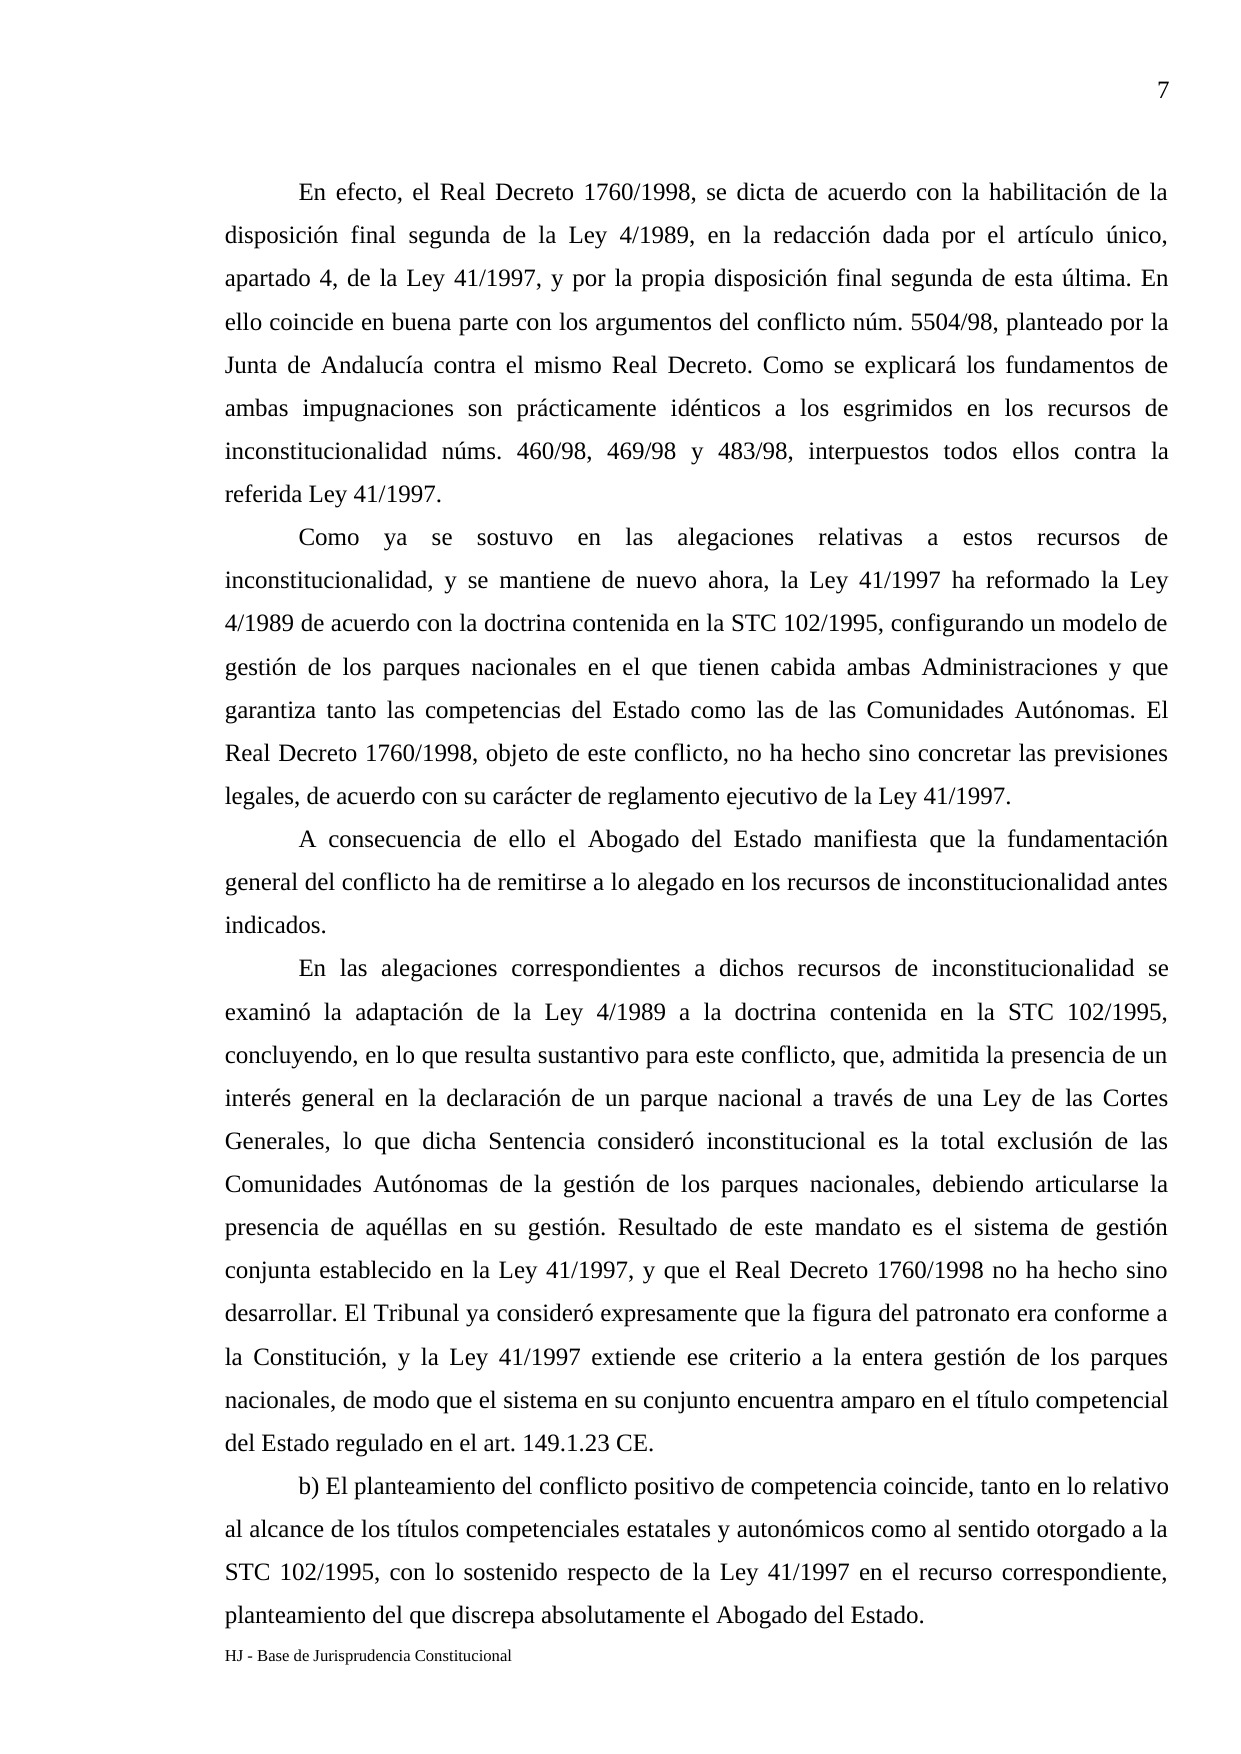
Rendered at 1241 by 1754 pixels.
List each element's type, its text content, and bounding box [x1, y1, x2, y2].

text A consecuencia de ello el Abogado del Estado manifiesta que la fundamentación general del conflicto ha de remitirse a lo alegado en los recursos de inconstitucionalidad antes indicados. [224, 824, 1169, 939]
text En las alegaciones correspondientes a dichos recursos de inconstitucionalidad se examinó la adaptación de la Ley 4/1989 a la doctrina contenida en la STC 102/1995, concluyendo, en lo que resulta sustantivo para este conflicto, que, admitida la presencia de un interés general en la declaración de un parque nacional a través de una Ley de las Cortes Generales, lo que dicha Sentencia consideró inconstitucional es la total exclusión de las Comunidades Autónomas de la gestión de los parques nacionales, debiendo articularse la presencia de aquéllas en su gestión. Resultado de este mandato es el sistema de gestión conjunta establecido en la Ley 41/1997, y que el Real Decreto 1760/1998 no ha hecho sino desarrollar. El Tribunal ya consideró expresamente que la figura del patronato era conforme a la Constitución, y la Ley 41/1997 extiende ese criterio a la entera gestión de los parques nacionales, de modo que el sistema en su conjunto encuentra amparo en el título competencial del Estado regulado en el art. 149.1.23 CE. [224, 953, 1169, 1457]
text b) El planteamiento del conflicto positivo de competencia coincide, tanto en lo relativo al alcance de los títulos competenciales estatales y autonómicos como al sentido otorgado a la STC 102/1995, con lo sostenido respecto de la Ley 41/1997 en el recurso correspondiente, planteamiento del que discrepa absolutamente el Abogado del Estado. [224, 1471, 1169, 1629]
text Como ya se sostuvo en las alegaciones relativas a estos recursos de inconstitucionalidad, y se mantiene de nuevo ahora, la Ley 41/1997 ha reformado la Ley 4/1989 de acuerdo con la doctrina contenida en la STC 102/1995, configurando un modelo de gestión de los parques nacionales en el que tienen cabida ambas Administraciones y que garantiza tanto las competencias del Estado como las de las Comunidades Autónomas. El Real Decreto 1760/1998, objeto de este conflicto, no ha hecho sino concretar las previsiones legales, de acuerdo con su carácter de reglamento ejecutivo de la Ley 41/1997. [224, 522, 1169, 810]
text En efecto, el Real Decreto 1760/1998, se dicta de acuerdo con la habilitación de la disposición final segunda de la Ley 4/1989, en la redacción dada por el artículo único, apartado 4, de la Ley 41/1997, y por la propia disposición final segunda de esta última. En ello coincide en buena parte con los argumentos del conflicto núm. 5504/98, planteado por la Junta de Andalucía contra el mismo Real Decreto. Como se explicará los fundamentos de ambas impugnaciones son prácticamente idénticos a los esgrimidos en los recursos de inconstitucionalidad núms. 460/98, 469/98 y 483/98, interpuestos todos ellos contra la referida Ley 41/1997. [224, 177, 1169, 508]
